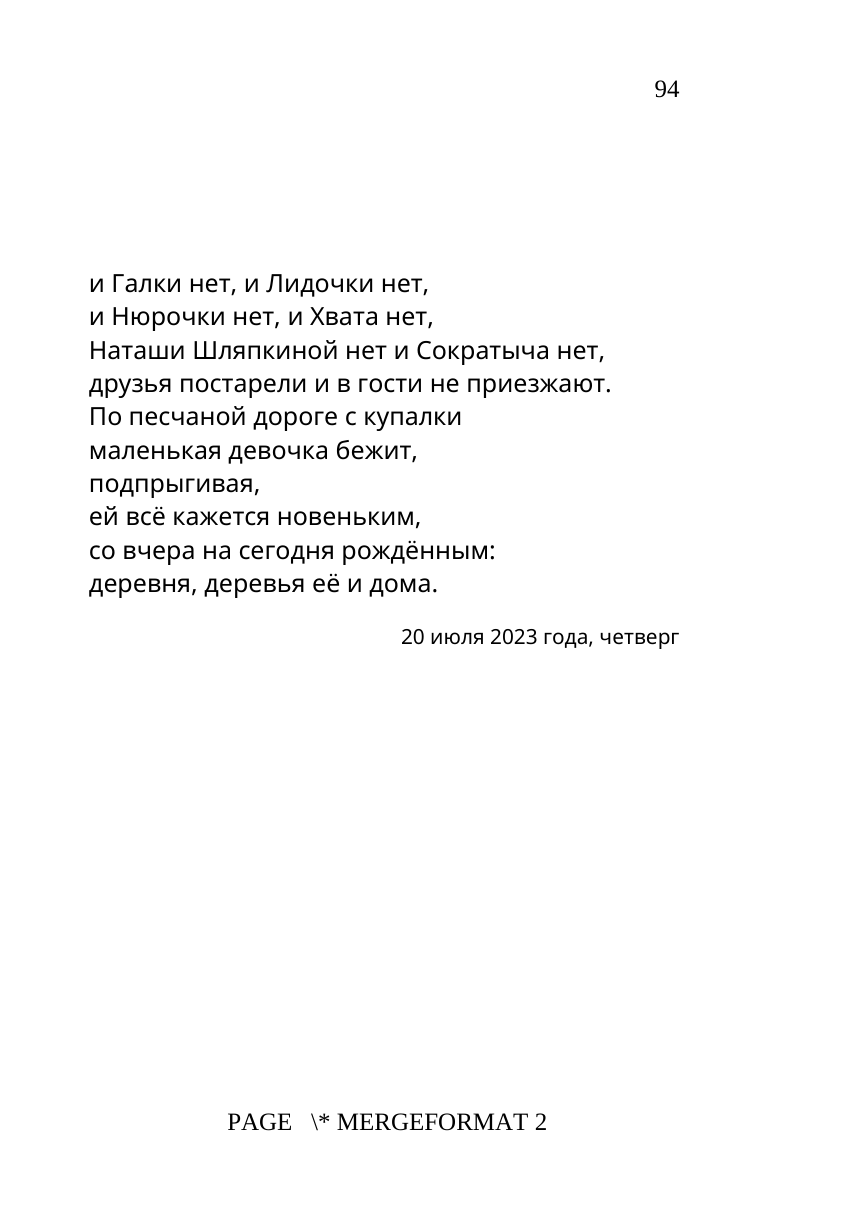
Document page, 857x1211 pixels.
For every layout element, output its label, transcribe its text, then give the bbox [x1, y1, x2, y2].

text подпрыгивая, [89, 466, 679, 499]
text и Галки нет, и Лидочки нет, [89, 266, 679, 299]
text Наташи Шляпкиной нет и Сократыча нет, [89, 332, 679, 366]
text деревня, деревья её и дома. [89, 566, 679, 599]
text со вчера на сегодня рождённым: [89, 532, 679, 566]
text маленькая девочка бежит, [89, 432, 679, 466]
text 20 июля 2023 года, четверг [89, 624, 679, 649]
text ей всё кажется новеньким, [89, 499, 679, 532]
text и Нюрочки нет, и Хвата нет, [89, 299, 679, 332]
text друзья постарели и в гости не приезжают. [89, 366, 679, 399]
text По песчаной дороге с купалки [89, 399, 679, 432]
